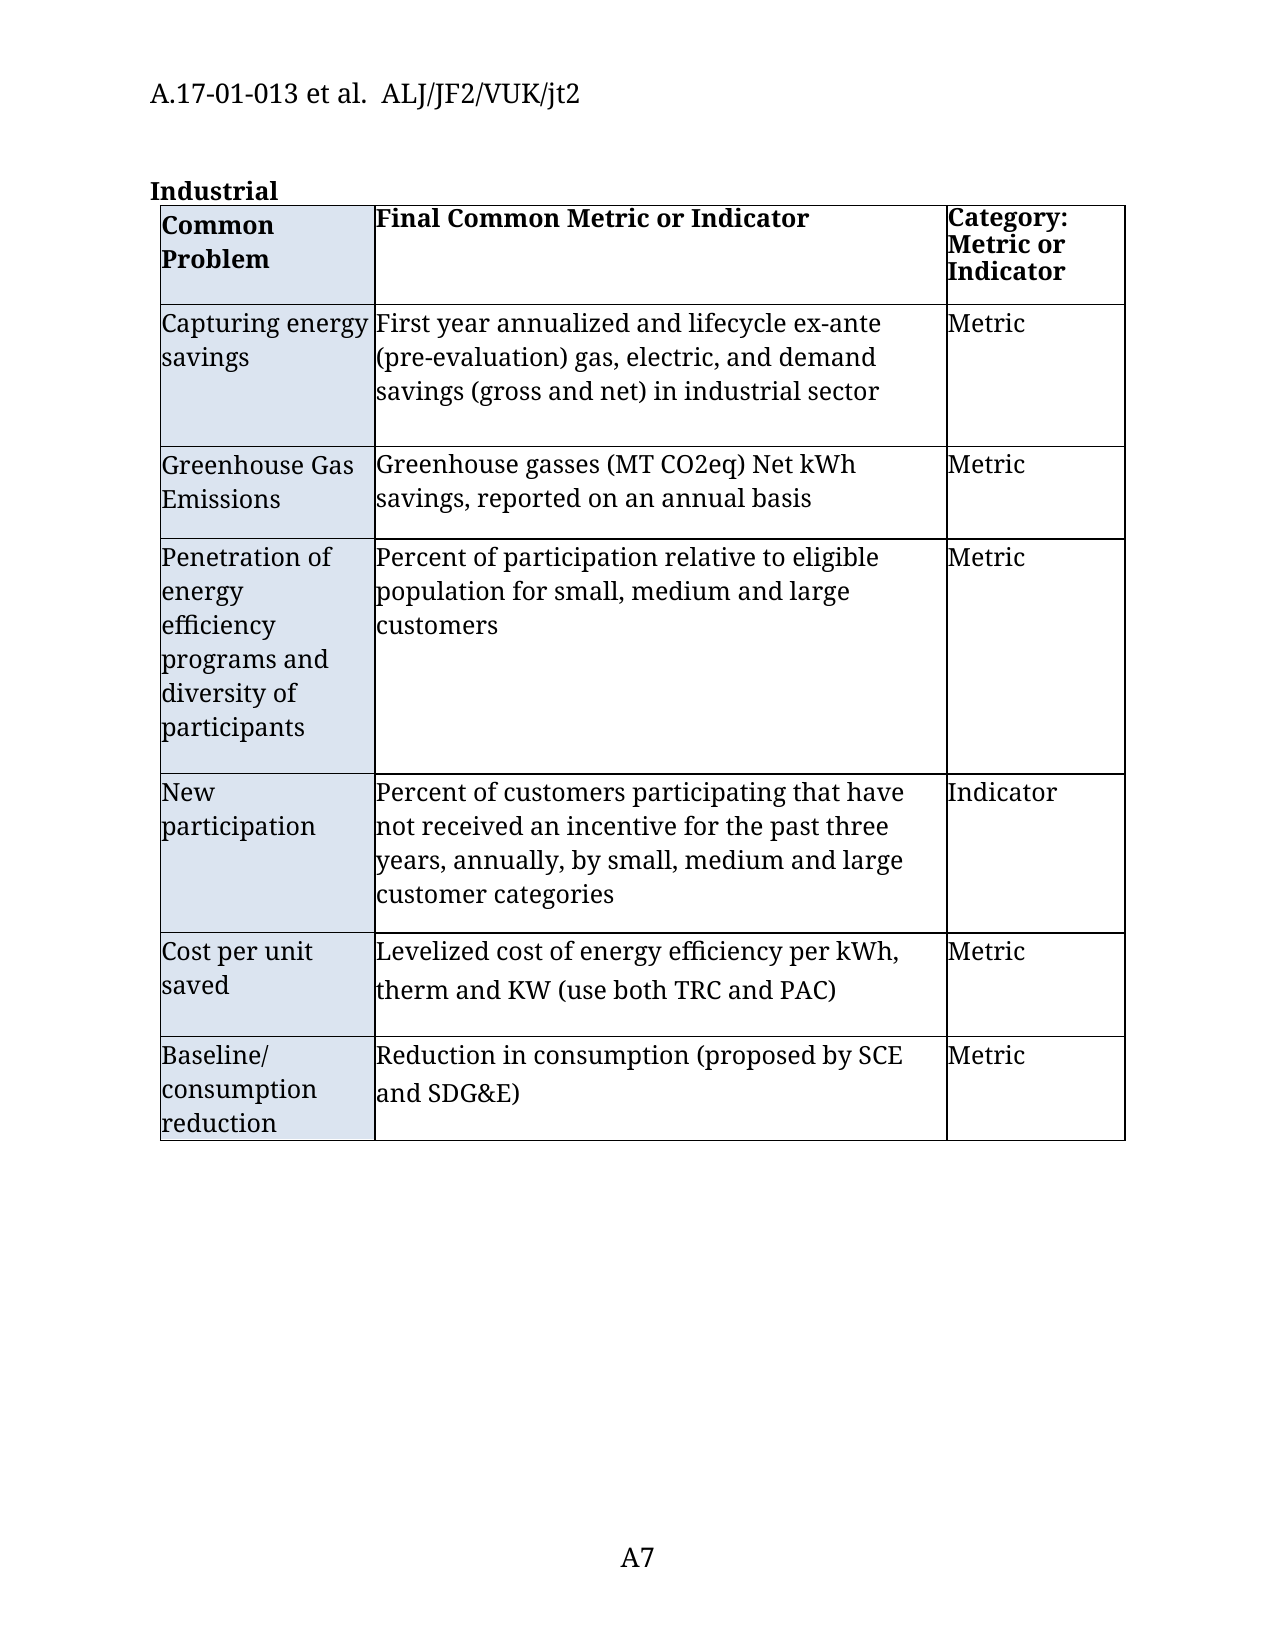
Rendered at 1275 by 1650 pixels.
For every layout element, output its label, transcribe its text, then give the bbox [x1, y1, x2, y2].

table_header Common Problem [161, 206, 374, 304]
table_cell Penetration of energy efficiency programs and diversity of participants [161, 539, 374, 773]
table_cell Percent of customers participating that have not received an incentive for the past three years, annually, by small, medium and large customer categories [376, 775, 946, 932]
table_cell Indicator [948, 775, 1124, 932]
table_cell First year annualized and lifecycle ex-ante (pre-evaluation) gas, electric, and demand savings (gross and net) in industrial sector [376, 305, 946, 446]
table_cell New participation [161, 774, 374, 932]
table_cell Greenhouse Gas Emissions [161, 447, 374, 538]
table_cell Cost per unit saved [161, 933, 374, 1036]
table_cell Reduction in consumption (proposed by SCE and SDG&E) [376, 1037, 946, 1139]
table_cell Greenhouse gasses (MT CO2eq) Net kWh savings, reported on an annual basis [376, 447, 946, 538]
text Industrial [150, 180, 1125, 205]
table_cell Baseline/consumption reduction [161, 1037, 374, 1139]
table_cell Metric [948, 934, 1124, 1036]
table_cell Metric [948, 540, 1124, 773]
table_header Category: Metric or Indicator [948, 206, 1124, 304]
table_header Final Common Metric or Indicator [376, 206, 946, 304]
table_cell Metric [948, 447, 1124, 538]
table_cell Capturing energy savings [161, 305, 374, 446]
table_cell Metric [948, 305, 1124, 446]
table_cell Metric [948, 1037, 1124, 1139]
table_cell Percent of participation relative to eligible population for small, medium and large customers [376, 540, 946, 773]
table_cell Levelized cost of energy efficiency per kWh, therm and KW (use both TRC and PAC) [376, 934, 946, 1036]
